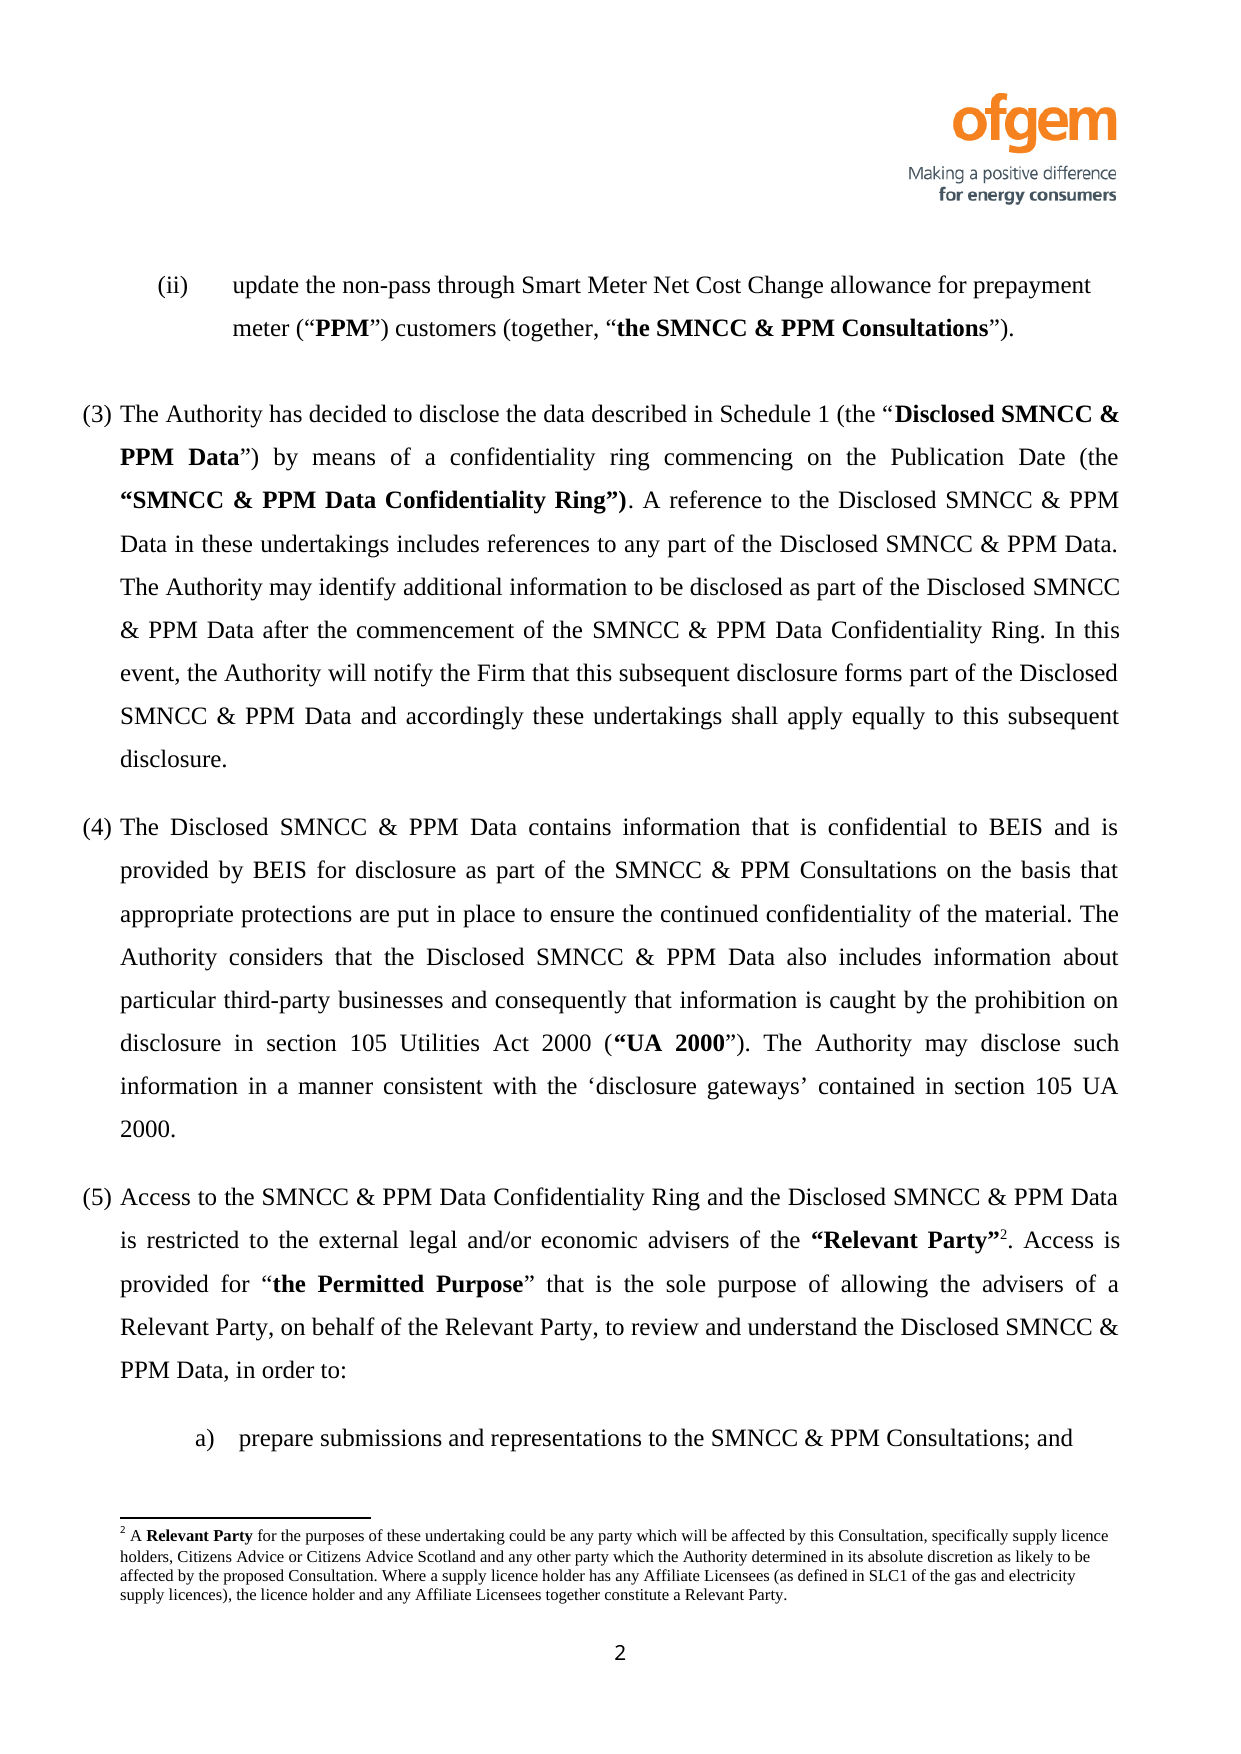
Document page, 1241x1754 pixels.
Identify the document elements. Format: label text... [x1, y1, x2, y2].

list update the non-pass through Smart Meter Net Cost Change allowance for prepayment meter (“PPM”) customers (together, “the SMNCC & PPM Consultations”). [157, 270, 1120, 342]
list The Disclosed SMNCC & PPM Data contains information that is confidential to BEIS and is provided by BEIS for disclosure as part of the SMNCC & PPM Consultations on the basis that appropriate protections are put in place to ensure the continued confidentiality of the material. The Authority considers that the Disclosed SMNCC & PPM Data also includes information about particular third-party businesses and consequently that information is caught by the prohibition on disclosure in section 105 Utilities Act 2000 (“UA 2000”). The Authority may disclose such information in a manner consistent with the ‘disclosure gateways’ contained in section 105 UA 2000. [82, 812, 1120, 1143]
list Access to the SMNCC & PPM Data Confidentiality Ring and the Disclosed SMNCC & PPM Data is restricted to the external legal and/or economic advisers of the “Relevant Party”. Access is provided for “the Permitted Purpose” that is the sole purpose of allowing the advisers of a Relevant Party, on behalf of the Relevant Party, to review and understand the Disclosed SMNCC & PPM Data, in order to: [82, 1182, 1120, 1384]
list prepare submissions and representations to the SMNCC & PPM Consultations; and [195, 1423, 1120, 1452]
picture [884, 75, 1140, 224]
list The Authority has decided to disclose the data described in Schedule 1 (the “Disclosed SMNCC & PPM Data”) by means of a confidentiality ring commencing on the Publication Date (the “SMNCC & PPM Data Confidentiality Ring”). A reference to the Disclosed SMNCC & PPM Data in these undertakings includes references to any part of the Disclosed SMNCC & PPM Data. The Authority may identify additional information to be disclosed as part of the Disclosed SMNCC & PPM Data after the commencement of the SMNCC & PPM Data Confidentiality Ring. In this event, the Authority will notify the Firm that this subsequent disclosure forms part of the Disclosed SMNCC & PPM Data and accordingly these undertakings shall apply equally to this subsequent disclosure. [82, 399, 1120, 773]
